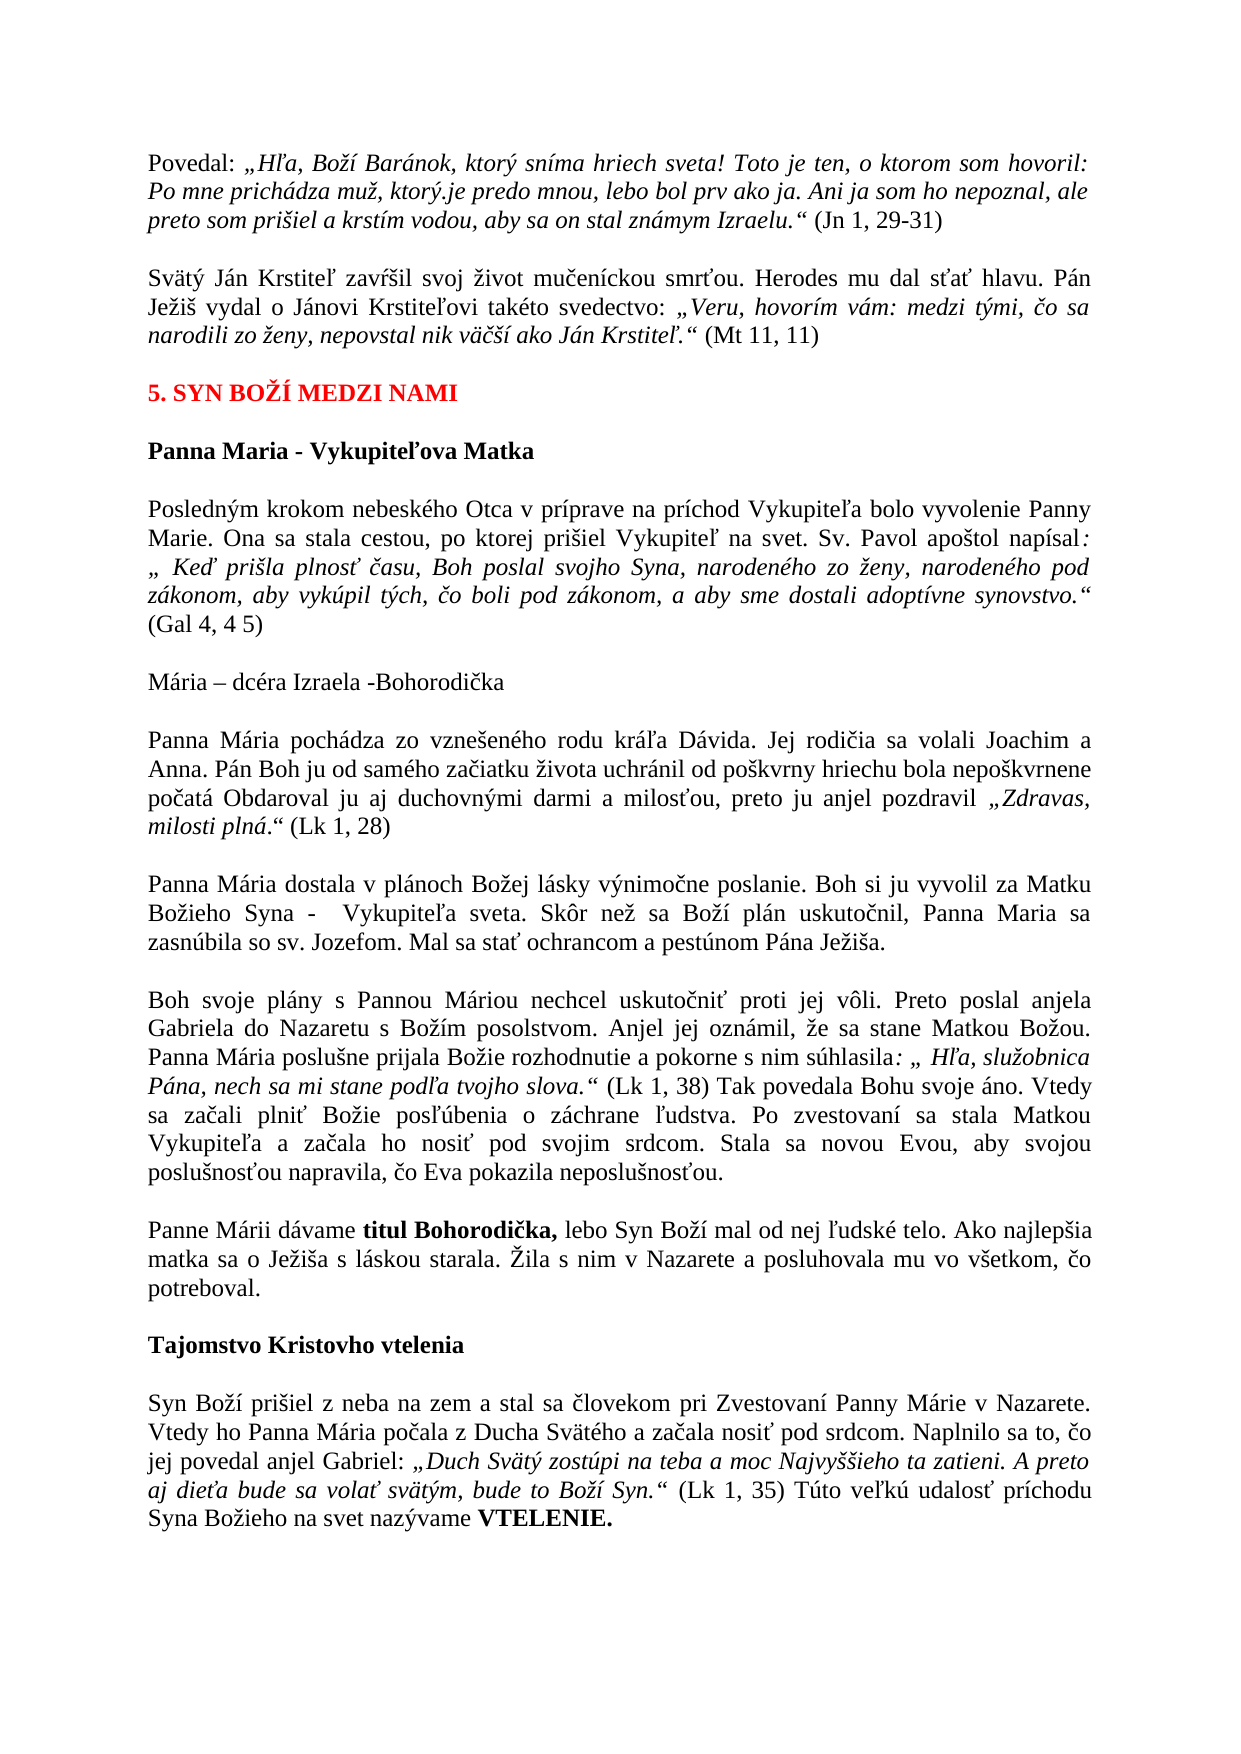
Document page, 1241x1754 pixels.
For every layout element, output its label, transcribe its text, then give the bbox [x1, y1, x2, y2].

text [148, 148, 1093, 234]
text Boh svoje plány s Pannou Máriou nechcel uskutočniť proti jej vôli. Preto poslal anjela Gabriela do Nazaretu s Božím posolstvom. Anjel jej oznámil, že sa stane Matkou Božou. Panna Mária poslušne prijala Božie rozhodnutie a pokorne s nim súhlasila: „ Hľa, služobnica Pána, nech sa mi stane podľa tvojho slova.“ (Lk 1, 38) Tak povedala Bohu svoje áno. Vtedy sa začali plniť Božie posľúbenia o záchrane ľudstva. Po zvestovaní sa stala Matkou Vykupiteľa a začala ho nosiť pod svojim srdcom. Stala sa novou Evou, aby svojou poslušnosťou napravila, čo Eva pokazila neposlušnosťou. [148, 985, 1093, 1186]
text Panna Mária dostala v plánoch Božej lásky výnimočne poslanie. Boh si ju vyvolil za Matku Božieho Syna - Vykupiteľa sveta. Skôr než sa Boží plán uskutočnil, Panna Maria sa zasnúbila so sv. Jozefom. Mal sa stať ochrancom a pestúnom Pána Ježiša. [148, 869, 1093, 956]
text Panne Márii dávame titul Bohorodička, lebo Syn Boží mal od nej ľudské telo. Ako najlepšia matka sa o Ježiša s láskou starala. Žila s nim v Nazarete a posluhovala mu vo všetkom, čo potreboval. [148, 1215, 1093, 1301]
text Panna Maria - Vykupiteľova Matka [148, 436, 1093, 465]
text Posledným krokom nebeského Otca v príprave na príchod Vykupiteľa bolo vyvolenie Panny Marie. Ona sa stala cestou, po ktorej prišiel Vykupiteľ na svet. Sv. Pavol apoštol napísal: „ Keď prišla plnosť času, Boh poslal svojho Syna, narodeného zo ženy, narodeného pod zákonom, aby vykúpil tých, čo boli pod zákonom, a aby sme dostali adoptívne synovstvo.“ (Gal 4, 4 5) [148, 494, 1093, 638]
text 5. SYN BOŽÍ MEDZI NAMI [148, 378, 1093, 407]
text Syn Boží prišiel z neba na zem a stal sa človekom pri Zvestovaní Panny Márie v Nazarete. Vtedy ho Panna Mária počala z Ducha Svätého a začala nosiť pod srdcom. Naplnilo sa to, čo jej povedal anjel Gabriel: „Duch Svätý zostúpi na teba a moc Najvyššieho ta zatieni. A preto aj dieťa bude sa volať svätým, bude to Boží Syn.“ (Lk 1, 35) Túto veľkú udalosť príchodu Syna Božieho na svet nazývame VTELENIE. [148, 1388, 1093, 1532]
text Mária – dcéra Izraela -Bohorodička [148, 667, 1093, 696]
text Tajomstvo Kristovho vtelenia [148, 1331, 1093, 1359]
text Panna Mária pochádza zo vznešeného rodu kráľa Dávida. Jej rodičia sa volali Joachim a Anna. Pán Boh ju od samého začiatku života uchránil od poškvrny hriechu bola nepoškvrnene počatá Obdaroval ju aj duchovnými darmi a milosťou, preto ju anjel pozdravil „Zdravas, milosti plná.“ (Lk 1, 28) [148, 725, 1093, 840]
text Svätý Ján Krstiteľ zavŕšil svoj život mučeníckou smrťou. Herodes mu dal sťať hlavu. Pán Ježiš vydal o Jánovi Krstiteľovi takéto svedectvo: „Veru, hovorím vám: medzi tými, čo sa narodili zo ženy, nepovstal nik väčší ako Ján Krstiteľ.“ (Mt 11, 11) [148, 263, 1093, 349]
